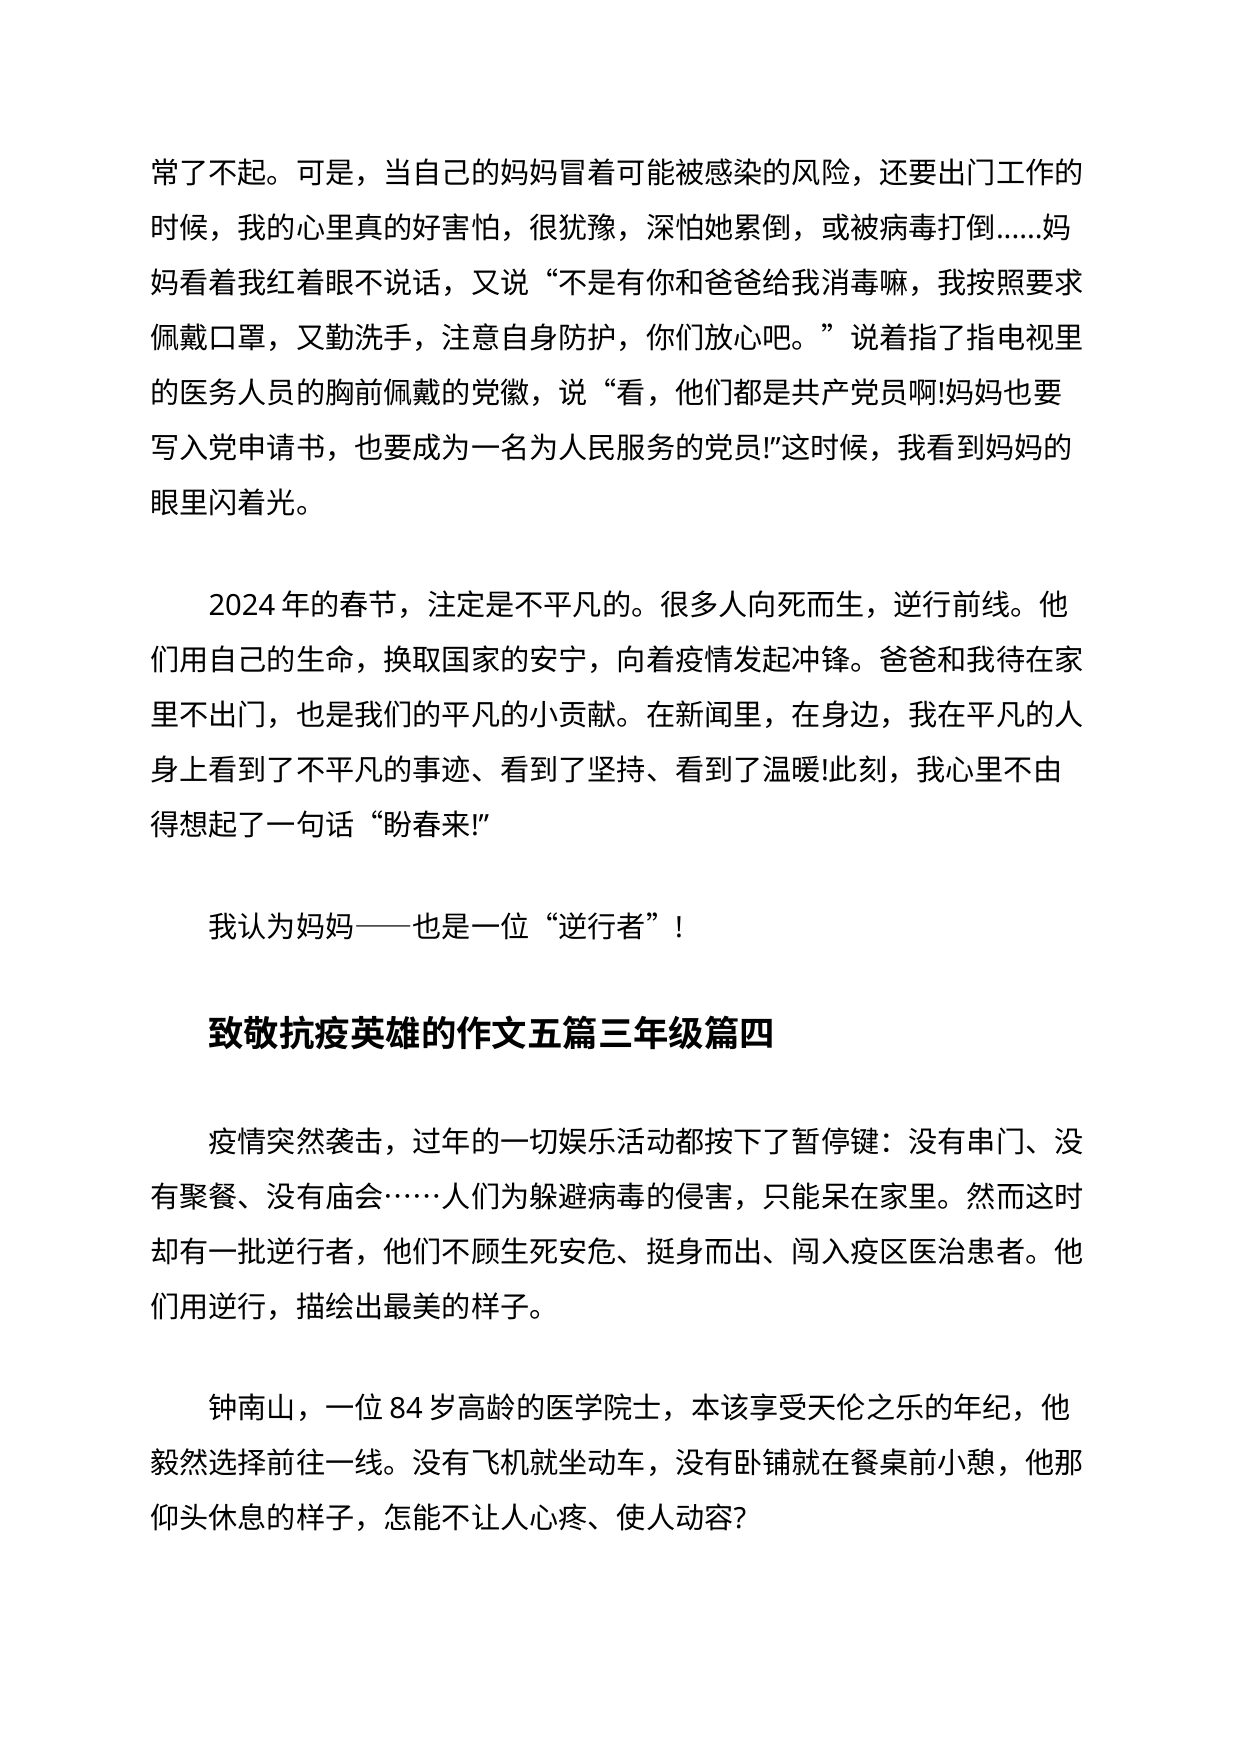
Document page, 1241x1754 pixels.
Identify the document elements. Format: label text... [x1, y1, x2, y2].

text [150, 150, 1090, 522]
text 致敬抗疫英雄的作文五篇三年级篇四 [150, 1005, 1090, 1056]
text 疫情突然袭击，过年的一切娱乐活动都按下了暂停键：没有串门、没有聚餐、没有庙会……人们为躲避病毒的侵害，只能呆在家里。然而这时却有一批逆行者，他们不顾生死安危、挺身而出、闯入疫区医治患者。他们用逆行，描绘出最美的样子。 [150, 1119, 1090, 1326]
text 钟南山，一位84岁高龄的医学院士，本该享受天伦之乐的年纪，他毅然选择前往一线。没有飞机就坐动车，没有卧铺就在餐桌前小憩，他那仰头休息的样子，怎能不让人心疼、使人动容? [150, 1385, 1090, 1537]
text 我认为妈妈——也是一位“逆行者”! [150, 903, 1090, 946]
text 2024年的春节，注定是不平凡的。很多人向死而生，逆行前线。他们用自己的生命，换取国家的安宁，向着疫情发起冲锋。爸爸和我待在家里不出门，也是我们的平凡的小贡献。在新闻里，在身边，我在平凡的人身上看到了不平凡的事迹、看到了坚持、看到了温暖!此刻，我心里不由得想起了一句话“盼春来!” [150, 581, 1090, 844]
